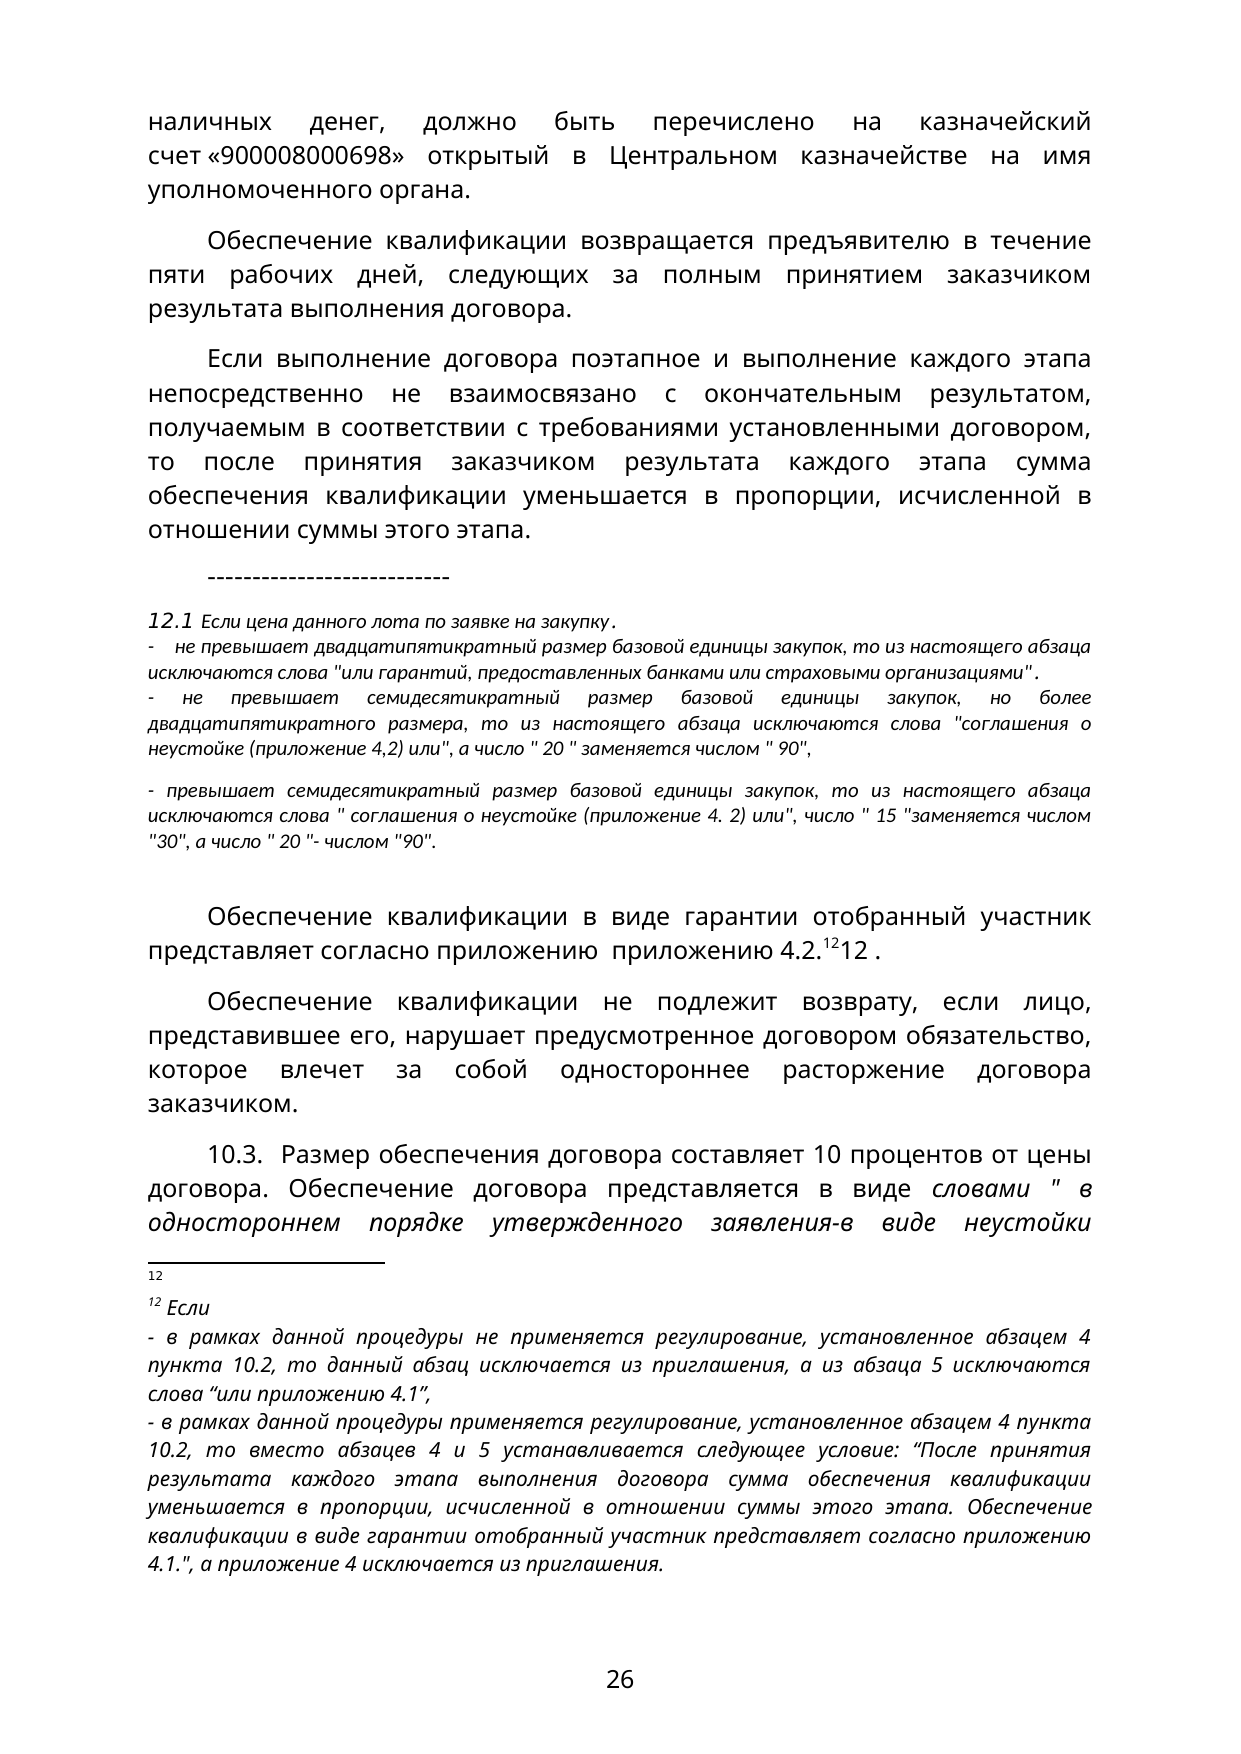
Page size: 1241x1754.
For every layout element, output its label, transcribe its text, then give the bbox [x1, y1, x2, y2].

text --------------------------- [148, 562, 1092, 591]
text Обеспечение квалификации не подлежит возврату, если лицо, представившее его, нарушает предусмотренное договором обязательство, которое влечет за собой одностороннее расторжение договора заказчиком. [148, 984, 1092, 1120]
text - превышает семидесятикратный размер базовой единицы закупок, то из настоящего абзаца исключаются слова " соглашения о неустойке (приложение 4. 2) или", число " 15 "заменяется числом "30", а число " 20 "- числом "90". [148, 777, 1092, 853]
text - не превышает семидесятикратный размер базовой единицы закупок, но более двадцатипятикратного размера, то из настоящего абзаца исключаются слова "соглашения о неустойке (приложение 4,2) или", а число " 20 " заменяется числом " 90", [148, 684, 1092, 761]
text - не превышает двадцатипятикратный размер базовой единицы закупок, то из настоящего абзаца исключаются слова "или гарантий, предоставленных банками или страховыми организациями"․ [148, 633, 1092, 684]
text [148, 1137, 1092, 1239]
text Обеспечение квалификации возвращается предъявителю в течение пяти рабочих дней, следующих за полным принятием заказчиком результата выполнения договора. [148, 222, 1092, 324]
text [148, 103, 1092, 206]
text Обеспечение квалификации в виде гарантии отобранный участник представляет согласно приложению приложению 4.2.12 . [148, 899, 1092, 967]
text Если выполнение договора поэтапное и выполнение каждого этапа непосредственно не взаимосвязано с окончательным результатом, получаемым в соответствии с требованиями установленными договором, то после принятия заказчиком результата каждого этапа сумма обеспечения квалификации уменьшается в пропорции, исчисленной в отношении суммы этого этапа. [148, 341, 1092, 546]
text 12.1 Если цена данного лота по заявке на закупку․ [148, 608, 1092, 633]
